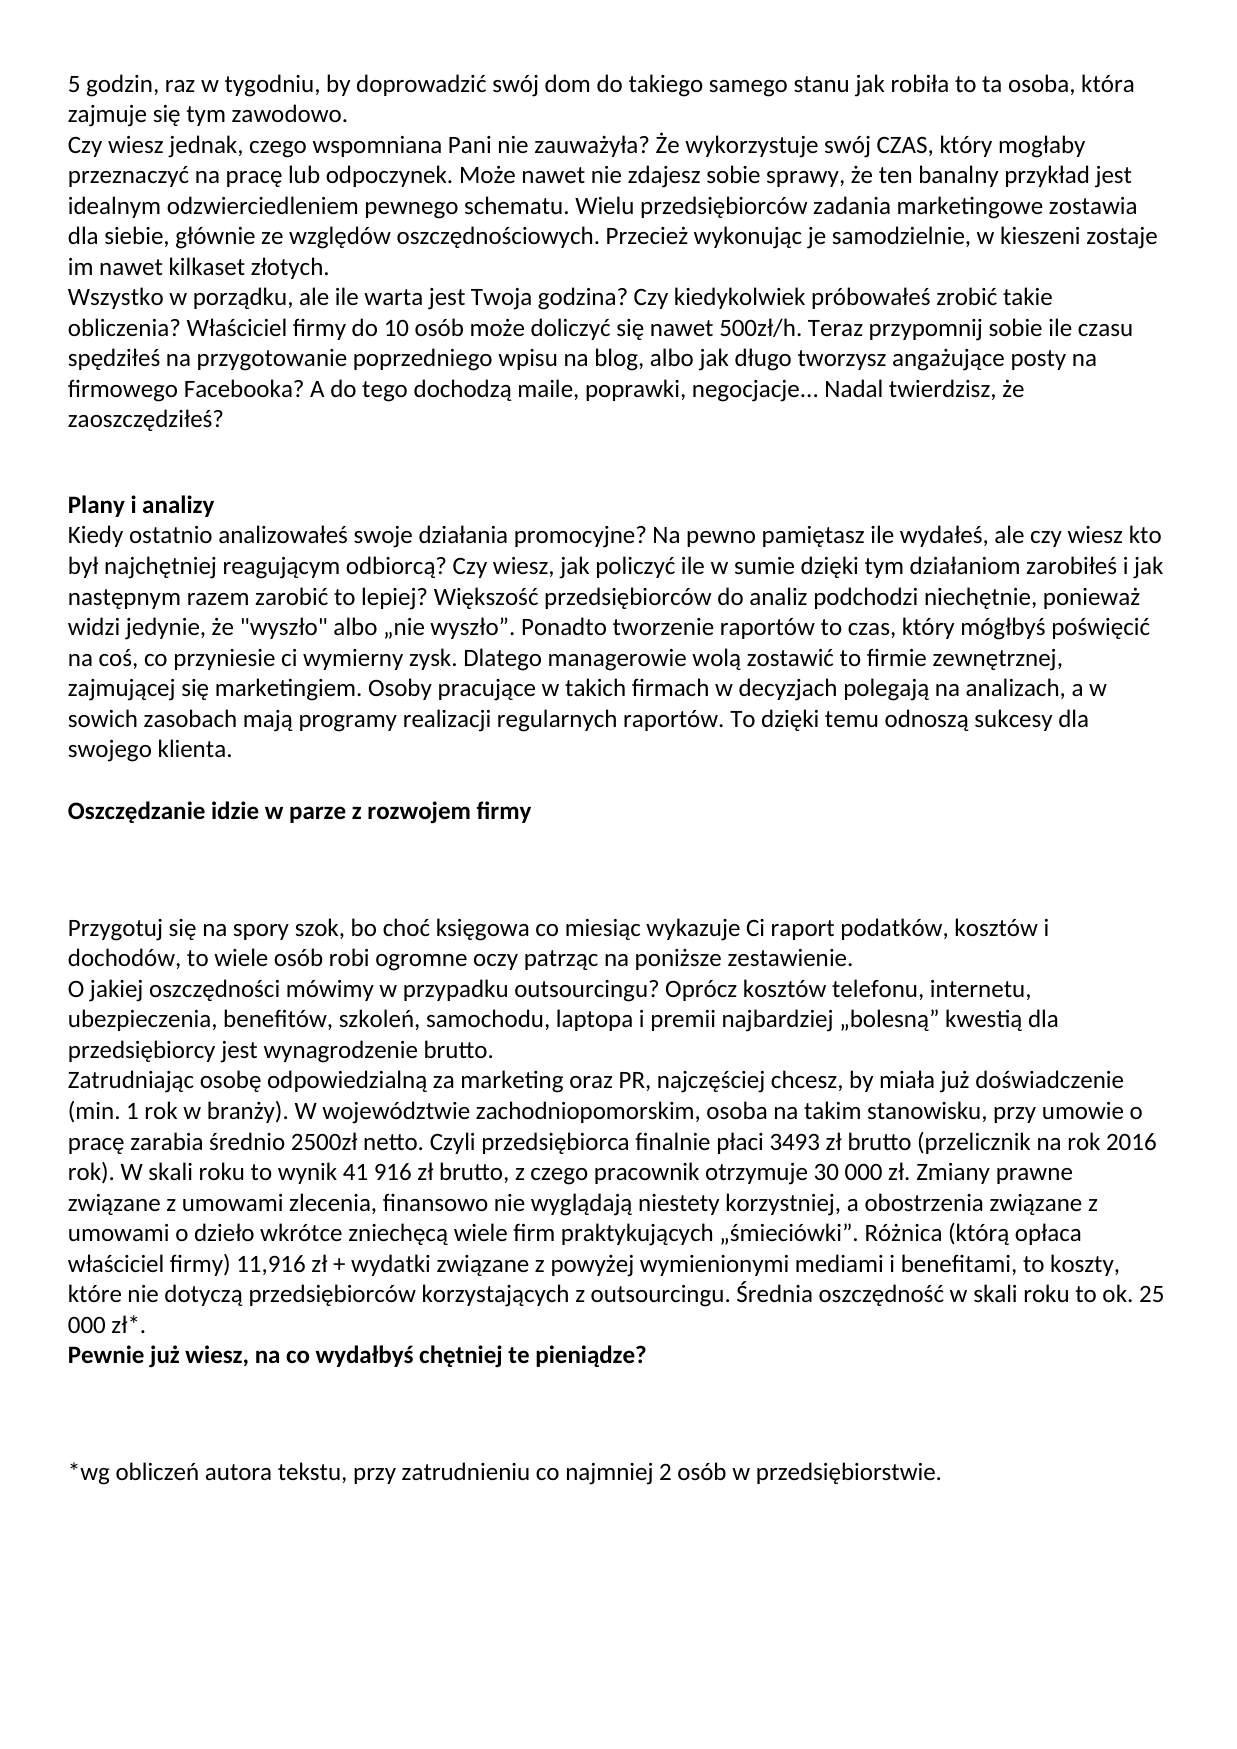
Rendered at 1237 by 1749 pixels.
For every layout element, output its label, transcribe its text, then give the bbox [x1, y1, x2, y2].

text Czy wiesz jednak, czego wspomniana Pani nie zauważyła? Że wykorzystuje swój CZAS, który mogłaby przeznaczyć na pracę lub odpoczynek. Może nawet nie zdajesz sobie sprawy, że ten banalny przykład jest idealnym odzwierciedleniem pewnego schematu. Wielu przedsiębiorców zadania marketingowe zostawia dla siebie, głównie ze względów oszczędnościowych. Przecież wykonując je samodzielnie, w kieszeni zostaje im nawet kilkaset złotych. [68, 129, 1169, 281]
text O jakiej oszczędności mówimy w przypadku outsourcingu? Oprócz kosztów telefonu, internetu, ubezpieczenia, benefitów, szkoleń, samochodu, laptopa i premii najbardziej „bolesną” kwestią dla przedsiębiorcy jest wynagrodzenie brutto. [68, 973, 1169, 1065]
text Przygotuj się na spory szok, bo choć księgowa co miesiąc wykazuje Ci raport podatków, kosztów i dochodów, to wiele osób robi ogromne oczy patrząc na poniższe zestawienie. [68, 912, 1169, 973]
text Wszystko w porządku, ale ile warta jest Twoja godzina? Czy kiedykolwiek próbowałeś zrobić takie obliczenia? Właściciel firmy do 10 osób może doliczyć się nawet 500zł/h. Teraz przypomnij sobie ile czasu spędziłeś na przygotowanie poprzedniego wpisu na blog, albo jak długo tworzysz angażujące posty na firmowego Facebooka? A do tego dochodzą maile, poprawki, negocjacje... Nadal twierdzisz, że zaoszczędziłeś? [68, 281, 1169, 434]
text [68, 68, 1169, 129]
text Pewnie już wiesz, na co wydałbyś chętniej te pieniądze? [68, 1339, 1169, 1370]
text Plany i analizy [68, 489, 1169, 520]
text Zatrudniając osobę odpowiedzialną za marketing oraz PR, najczęściej chcesz, by miała już doświadczenie (min. 1 rok w branży). W województwie zachodniopomorskim, osoba na takim stanowisku, przy umowie o pracę zarabia średnio 2500zł netto. Czyli przedsiębiorca finalnie płaci 3493 zł brutto (przelicznik na rok 2016 rok). W skali roku to wynik 41 916 zł brutto, z czego pracownik otrzymuje 30 000 zł. Zmiany prawne związane z umowami zlecenia, finansowo nie wyglądają niestety korzystniej, a obostrzenia związane z umowami o dzieło wkrótce zniechęcą wiele firm praktykujących „śmieciówki”. Różnica (którą opłaca właściciel firmy) 11,916 zł + wydatki związane z powyżej wymienionymi mediami i benefitami, to koszty, które nie dotyczą przedsiębiorców korzystających z outsourcingu. Średnia oszczędność w skali roku to ok. 25 000 zł*. [68, 1065, 1169, 1339]
text Oszczędzanie idzie w parze z rozwojem firmy [68, 795, 1169, 826]
text *wg obliczeń autora tekstu, przy zatrudnieniu co najmniej 2 osób w przedsiębiorstwie. [68, 1456, 1169, 1487]
text Kiedy ostatnio analizowałeś swoje działania promocyjne? Na pewno pamiętasz ile wydałeś, ale czy wiesz kto był najchętniej reagującym odbiorcą? Czy wiesz, jak policzyć ile w sumie dzięki tym działaniom zarobiłeś i jak następnym razem zarobić to lepiej? Większość przedsiębiorców do analiz podchodzi niechętnie, ponieważ widzi jedynie, że "wyszło" albo „nie wyszło”. Ponadto tworzenie raportów to czas, który mógłbyś poświęcić na coś, co przyniesie ci wymierny zysk. Dlatego managerowie wolą zostawić to firmie zewnętrznej, zajmującej się marketingiem. Osoby pracujące w takich firmach w decyzjach polegają na analizach, a w sowich zasobach mają programy realizacji regularnych raportów. To dzięki temu odnoszą sukcesy dla swojego klienta. [68, 520, 1169, 764]
